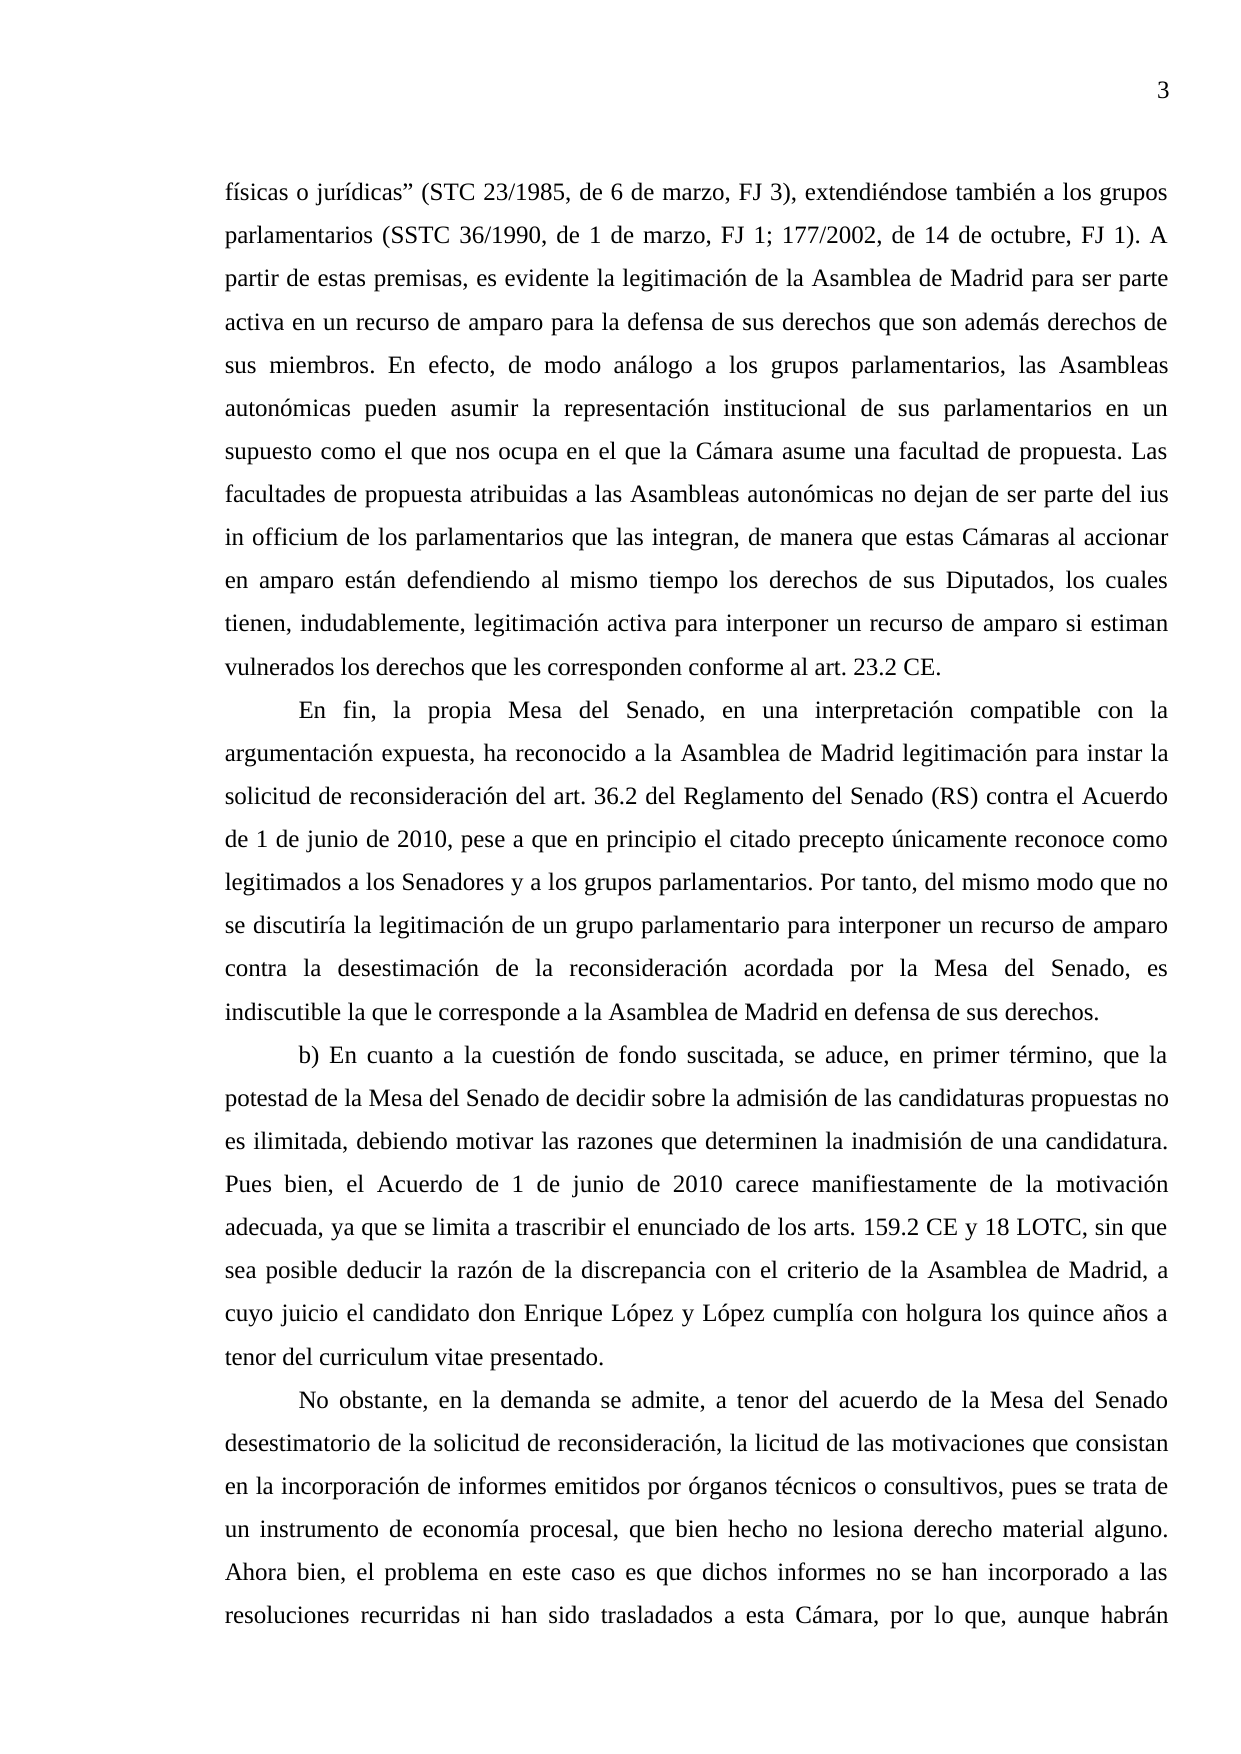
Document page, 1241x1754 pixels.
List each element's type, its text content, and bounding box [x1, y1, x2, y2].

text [224, 1385, 1169, 1629]
text b) En cuanto a la cuestión de fondo suscitada, se aduce, en primer término, que la potestad de la Mesa del Senado de decidir sobre la admisión de las candidaturas propuestas no es ilimitada, debiendo motivar las razones que determinen la inadmisión de una candidatura. Pues bien, el Acuerdo de 1 de junio de 2010 carece manifiestamente de la motivación adecuada, ya que se limita a trascribir el enunciado de los arts. 159.2 CE y 18 LOTC, sin que sea posible deducir la razón de la discrepancia con el criterio de la Asamblea de Madrid, a cuyo juicio el candidato don Enrique López y López cumplía con holgura los quince años a tenor del curriculum vitae presentado. [224, 1040, 1169, 1370]
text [224, 177, 1169, 680]
text En fin, la propia Mesa del Senado, en una interpretación compatible con la argumentación expuesta, ha reconocido a la Asamblea de Madrid legitimación para instar la solicitud de reconsideración del art. 36.2 del Reglamento del Senado (RS) contra el Acuerdo de 1 de junio de 2010, pese a que en principio el citado precepto únicamente reconoce como legitimados a los Senadores y a los grupos parlamentarios. Por tanto, del mismo modo que no se discutiría la legitimación de un grupo parlamentario para interponer un recurso de amparo contra la desestimación de la reconsideración acordada por la Mesa del Senado, es indiscutible la que le corresponde a la Asamblea de Madrid en defensa de sus derechos. [224, 695, 1169, 1025]
